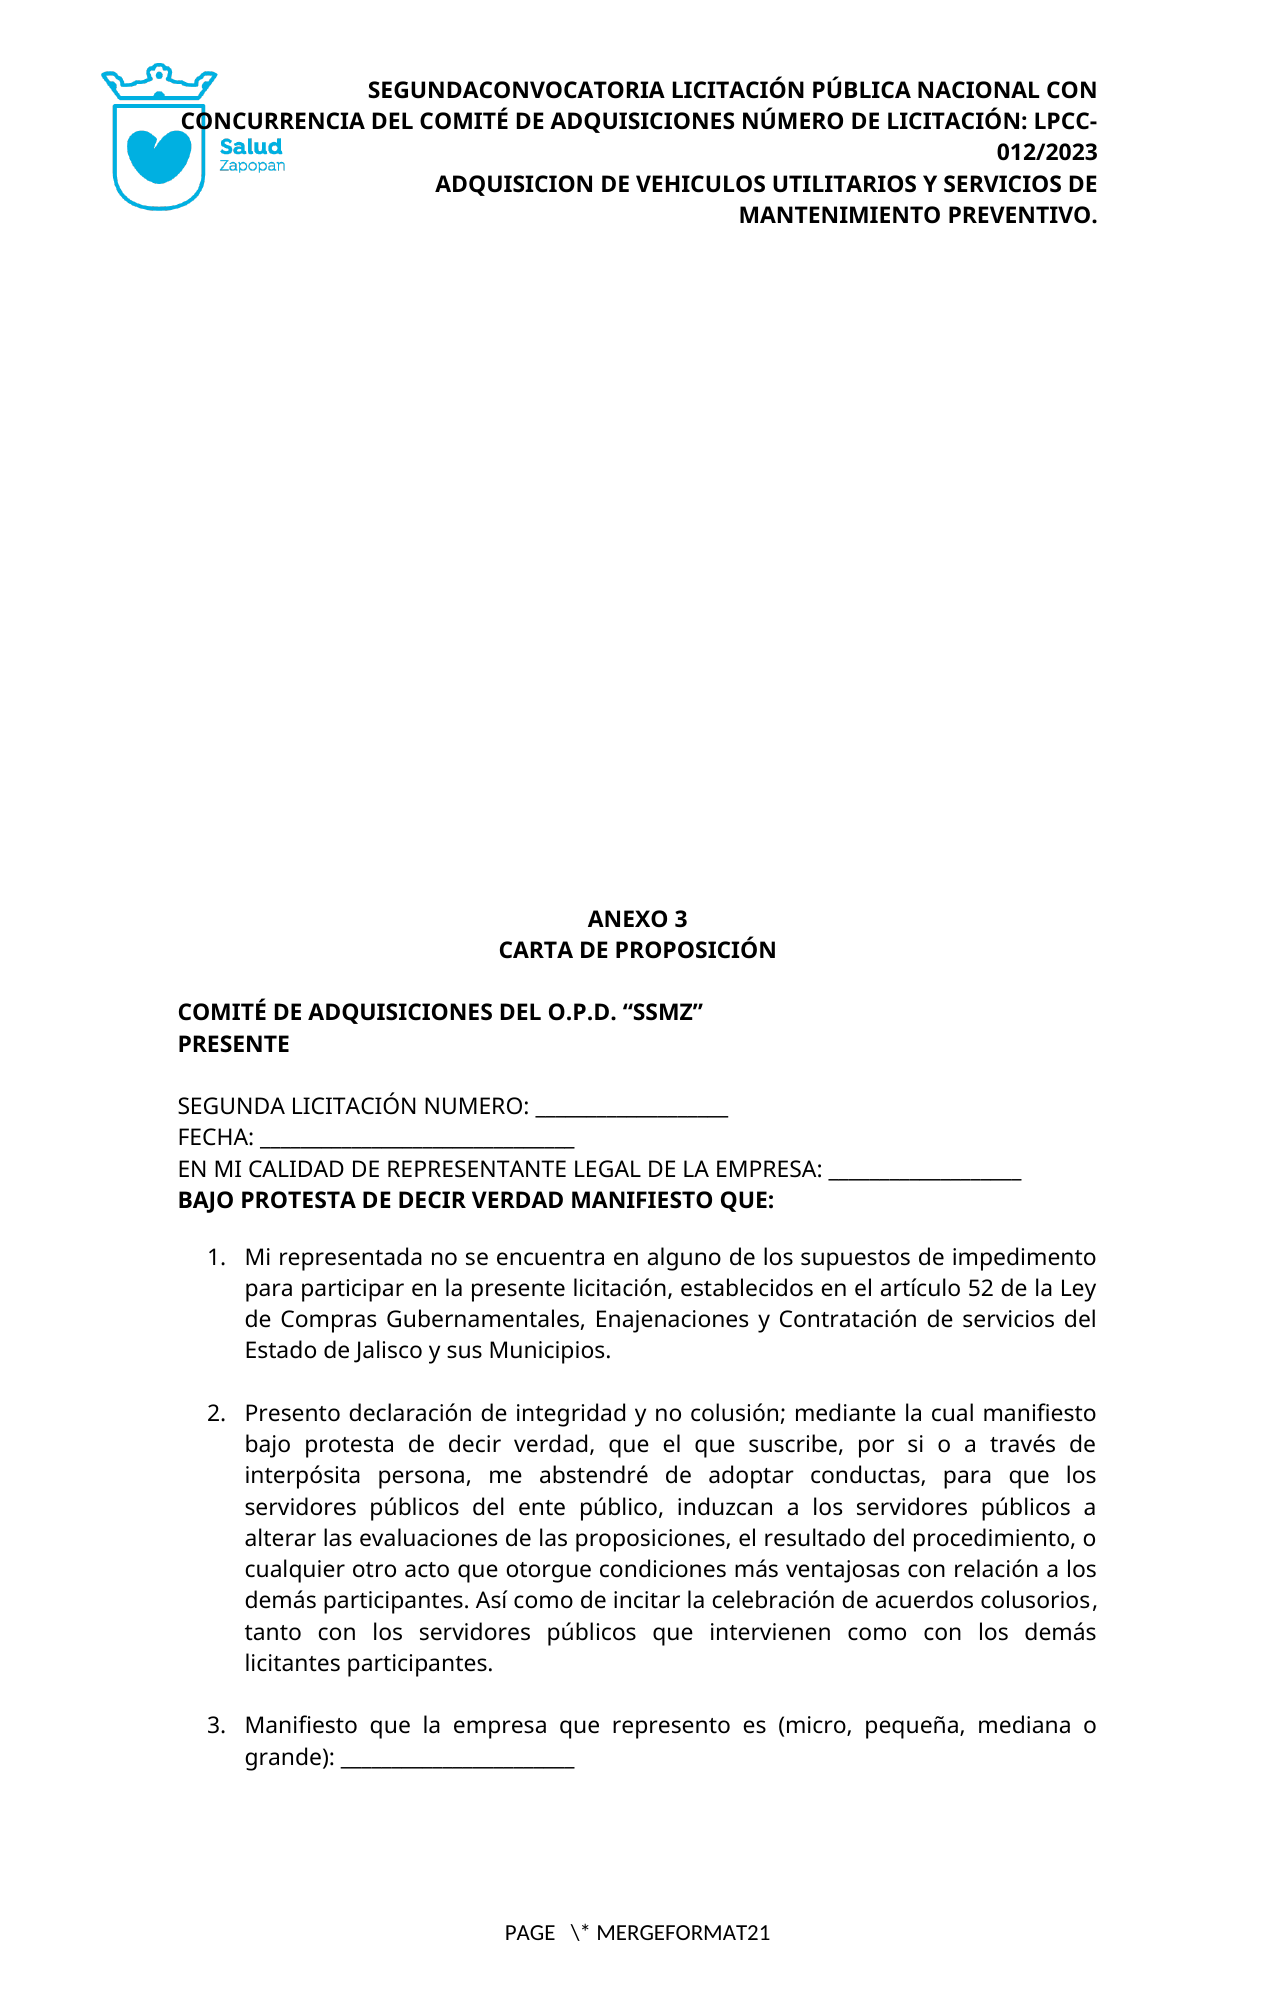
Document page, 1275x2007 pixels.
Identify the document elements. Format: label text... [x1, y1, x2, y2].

text EN MI CALIDAD DE REPRESENTANTE LEGAL DE LA EMPRESA: ___________________ [177, 1152, 1098, 1184]
picture [108, 67, 211, 95]
list Mi representada no se encuentra en alguno de los supuestos de impedimento para participar en la presente licitación, establecidos en el artículo 52 de la Ley de Compras Gubernamentales, Enajenaciones y Contratación de servicios del Estado de Jalisco y sus Municipios. [207, 1241, 1098, 1366]
picture [97, 63, 290, 220]
text CARTA DE PROPOSICIÓN [177, 934, 1098, 965]
text ANEXO 3 [177, 902, 1098, 934]
text FECHA: _______________________________ [177, 1121, 1098, 1152]
text PRESENTE [177, 1027, 1098, 1059]
text BAJO PROTESTA DE DECIR VERDAD MANIFIESTO QUE: [177, 1184, 1098, 1215]
text COMITÉ DE ADQUISICIONES DEL O.P.D. “SSMZ” [177, 996, 1098, 1027]
text SEGUNDA LICITACIÓN NUMERO: ___________________ [177, 1090, 1098, 1121]
list Manifiesto que la empresa que represento es (micro, pequeña, mediana o grande): _______________________ [207, 1709, 1098, 1772]
list Presento declaración de integridad y no colusión; mediante la cual manifiesto bajo protesta de decir verdad, que el que suscribe, por si o a través de interpósita persona, me abstendré de adoptar conductas, para que los servidores públicos del ente público, induzcan a los servidores públicos a alterar las evaluaciones de las proposiciones, el resultado del procedimiento, o cualquier otro acto que otorgue condiciones más ventajosas con relación a los demás participantes. Así como de incitar la celebración de acuerdos colusorios, tanto con los servidores públicos que intervienen como con los demás licitantes participantes. [207, 1397, 1098, 1678]
